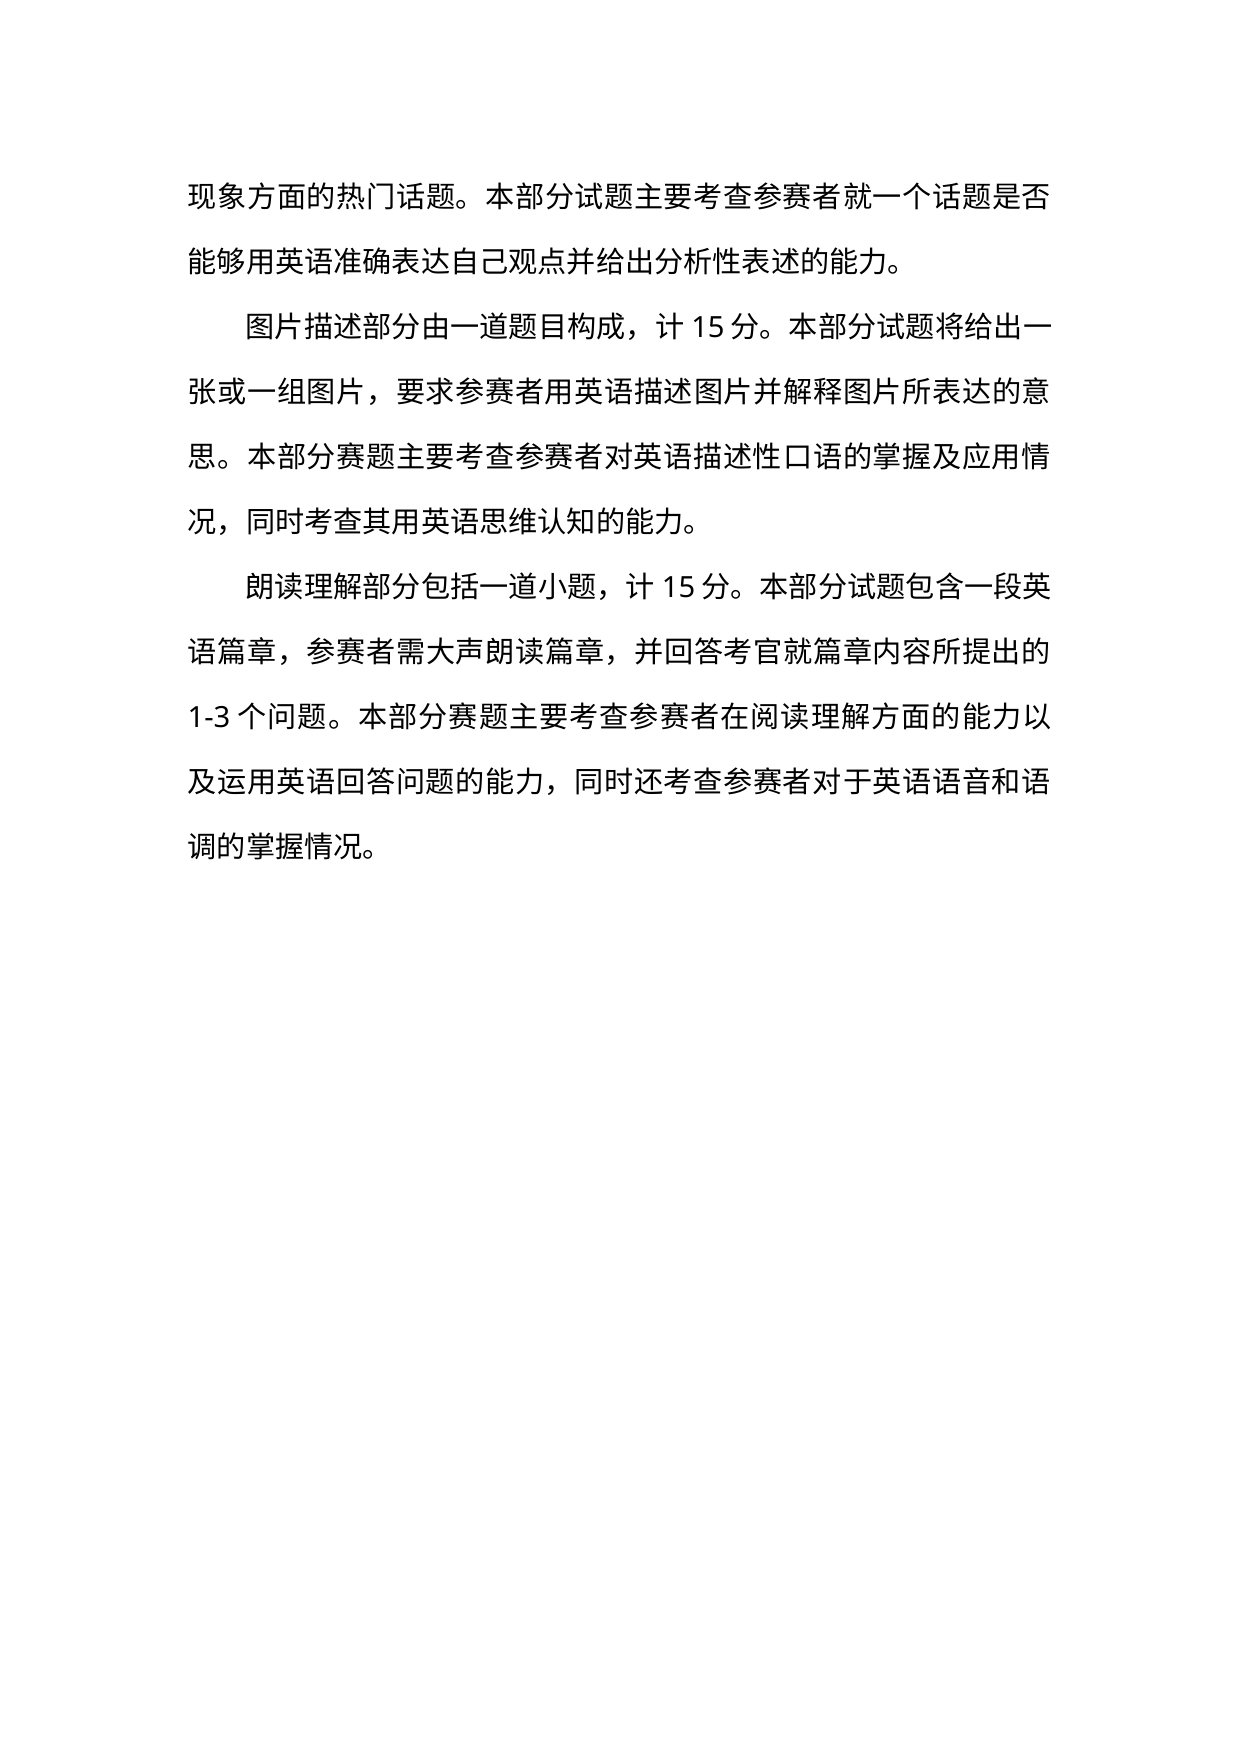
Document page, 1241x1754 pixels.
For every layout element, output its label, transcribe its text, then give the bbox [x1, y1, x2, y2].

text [187, 162, 1053, 292]
text 图片描述部分由一道题目构成，计15分。本部分试题将给出一张或一组图片，要求参赛者用英语描述图片并解释图片所表达的意思。本部分赛题主要考查参赛者对英语描述性口语的掌握及应用情况，同时考查其用英语思维认知的能力。 [187, 292, 1053, 552]
text 朗读理解部分包括一道小题，计15分。本部分试题包含一段英语篇章，参赛者需大声朗读篇章，并回答考官就篇章内容所提出的 1-3个问题。本部分赛题主要考查参赛者在阅读理解方面的能力以及运用英语回答问题的能力，同时还考查参赛者对于英语语音和语调的掌握情况。 [187, 552, 1053, 877]
